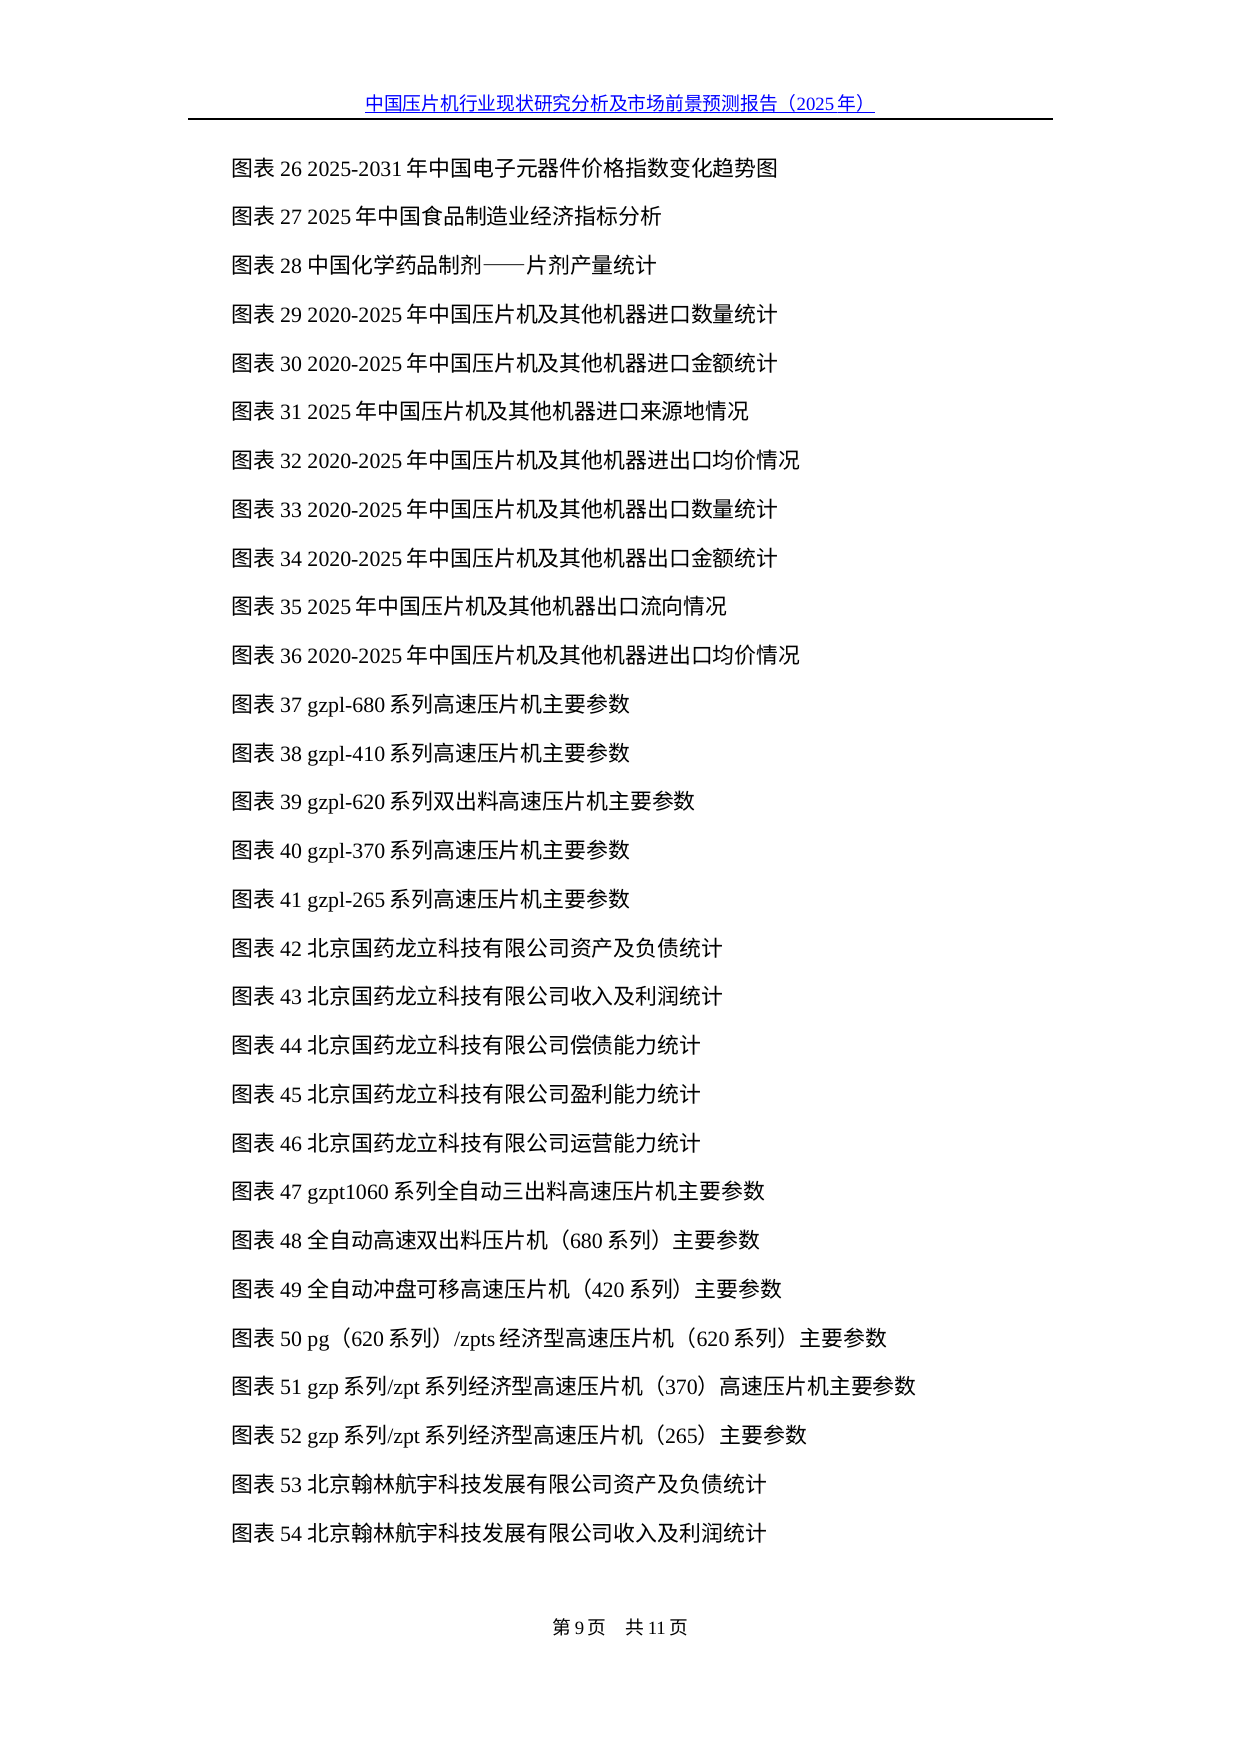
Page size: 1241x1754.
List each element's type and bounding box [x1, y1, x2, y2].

text [187, 150, 1053, 1548]
